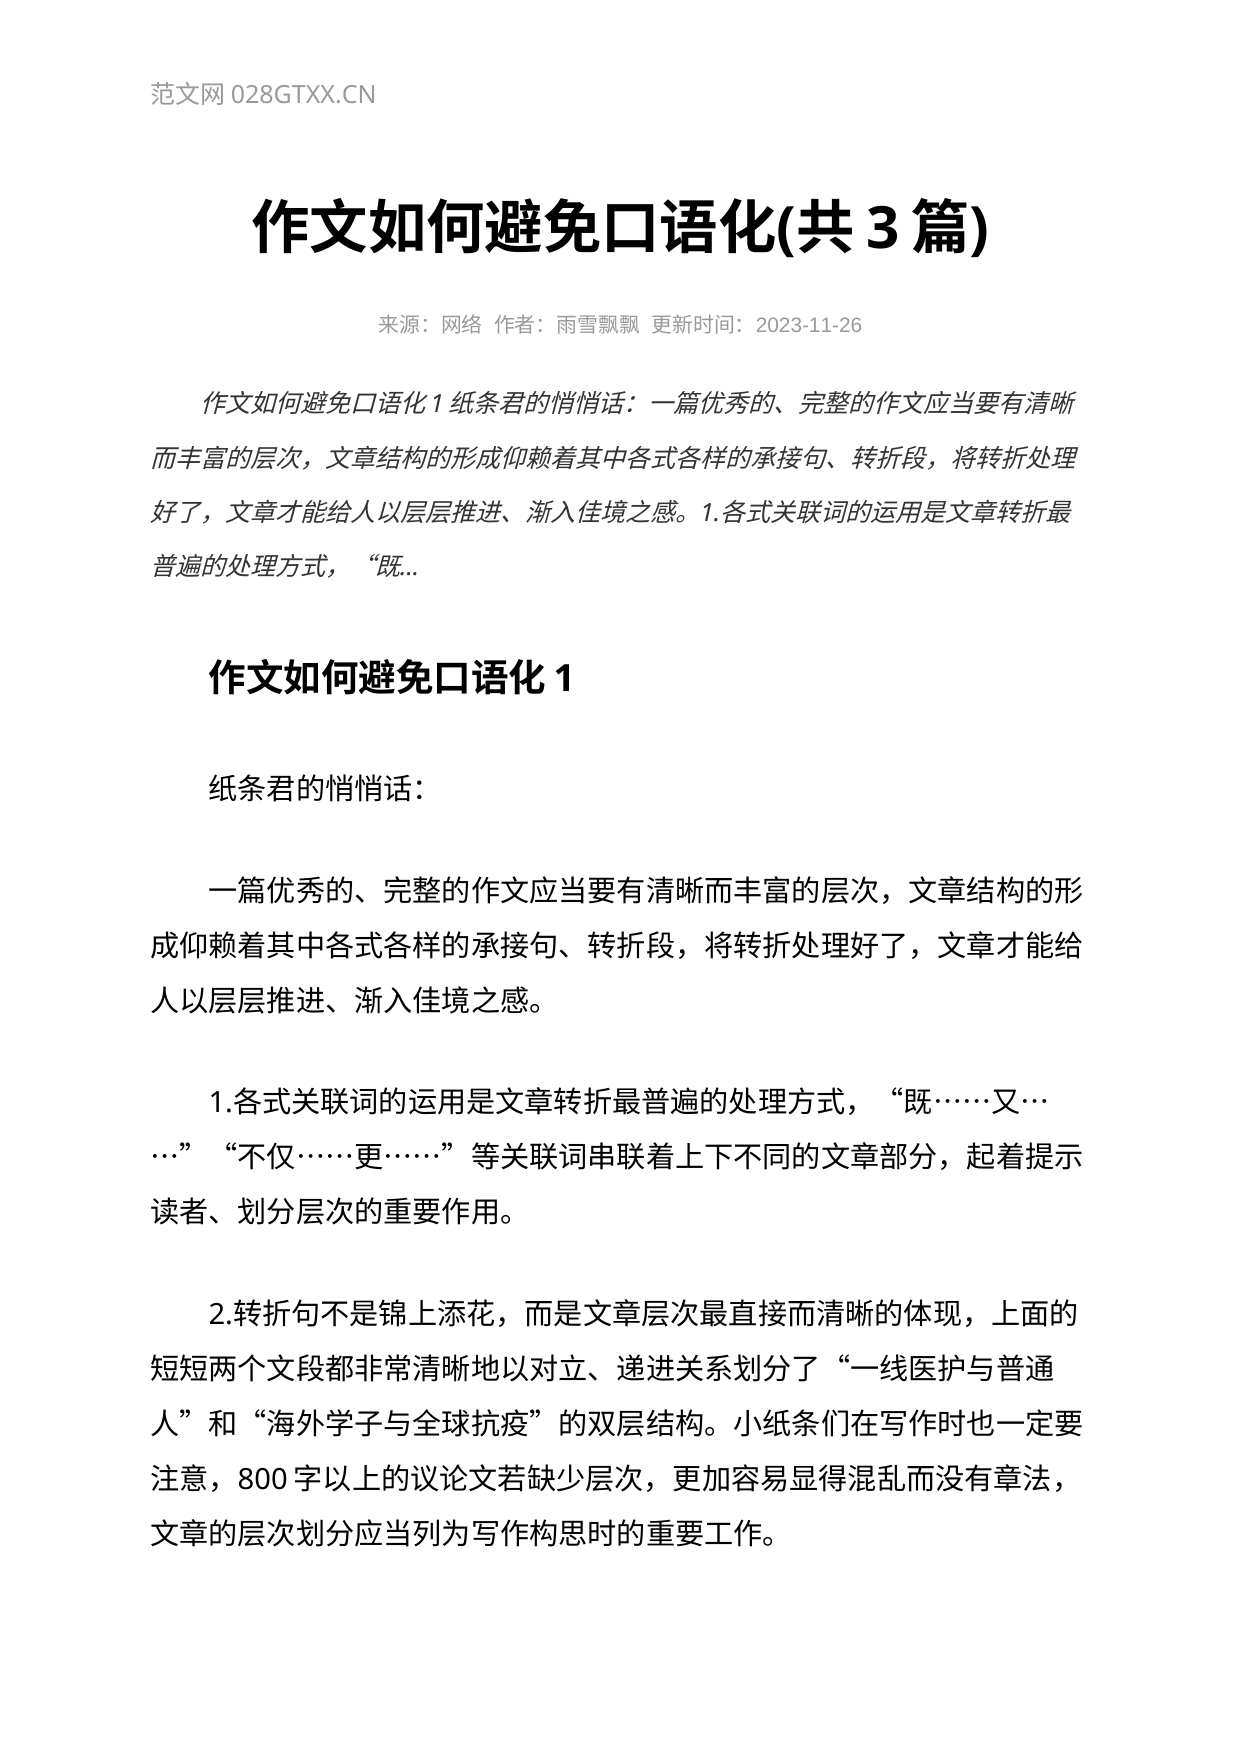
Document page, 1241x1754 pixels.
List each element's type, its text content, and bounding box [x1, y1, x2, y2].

text 纸条君的悄悄话： [150, 766, 1090, 808]
subtitle 作文如何避免口语化(共3篇) [150, 181, 1090, 266]
text 作文如何避免口语化1纸条君的悄悄话：一篇优秀的、完整的作文应当要有清晰而丰富的层次，文章结构的形成仰赖着其中各式各样的承接句、转折段，将转折处理好了，文章才能给人以层层推进、渐入佳境之感。1.各式关联词的运用是文章转折最普遍的处理方式，“既... [150, 384, 1090, 583]
text 1.各式关联词的运用是文章转折最普遍的处理方式，“既……又……”“不仅……更……”等关联词串联着上下不同的文章部分，起着提示读者、划分层次的重要作用。 [150, 1079, 1090, 1231]
text 一篇优秀的、完整的作文应当要有清晰而丰富的层次，文章结构的形成仰赖着其中各式各样的承接句、转折段，将转折处理好了，文章才能给人以层层推进、渐入佳境之感。 [150, 867, 1090, 1019]
text 来源：网络 作者：雨雪飘飘 更新时间：2023-11-26 [150, 313, 1090, 337]
text 2.转折句不是锦上添花，而是文章层次最直接而清晰的体现，上面的短短两个文段都非常清晰地以对立、递进关系划分了“一线医护与普通人”和“海外学子与全球抗疫”的双层结构。小纸条们在写作时也一定要注意，800字以上的议论文若缺少层次，更加容易显得混乱而没有章法，文章的层次划分应当列为写作构思时的重要工作。 [150, 1291, 1090, 1553]
text 作文如何避免口语化1 [150, 648, 1090, 703]
